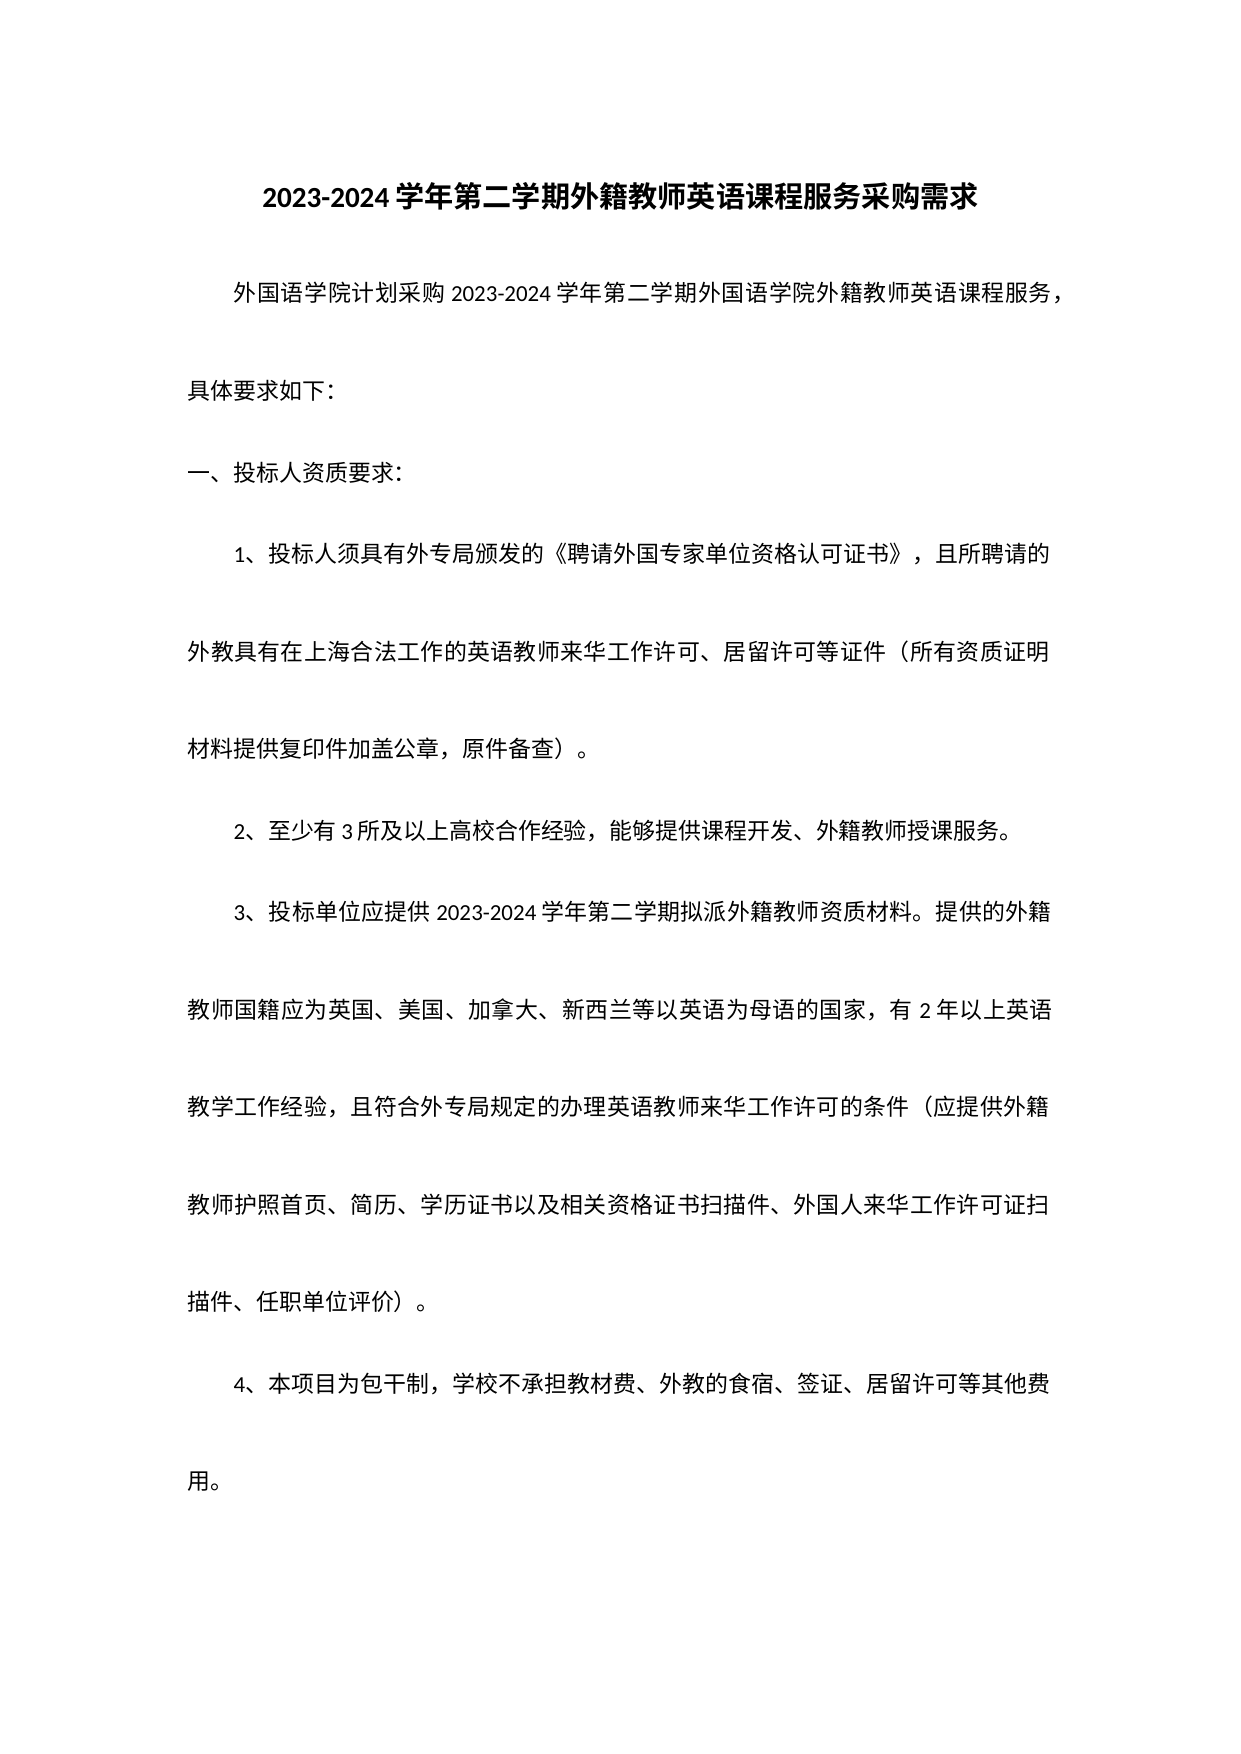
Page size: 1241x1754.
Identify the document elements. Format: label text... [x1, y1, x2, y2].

text 1、投标人须具有外专局颁发的《聘请外国专家单位资格认可证书》，且所聘请的外教具有在上海合法工作的英语教师来华工作许可、居留许可等证件（所有资质证明材料提供复印件加盖公章，原件备查）。 [187, 520, 1053, 780]
text 4、本项目为包干制，学校不承担教材费、外教的食宿、签证、居留许可等其他费用。 [187, 1350, 1053, 1512]
text 一、投标人资质要求： [187, 438, 1053, 503]
text 3、投标单位应提供2023-2024学年第二学期拟派外籍教师资质材料。提供的外籍教师国籍应为英国、美国、加拿大、新西兰等以英语为母语的国家，有2年以上英语教学工作经验，且符合外专局规定的办理英语教师来华工作许可的条件（应提供外籍教师护照首页、简历、学历证书以及相关资格证书扫描件、外国人来华工作许可证扫描件、任职单位评价）。 [187, 878, 1053, 1333]
text 外国语学院计划采购2023-2024学年第二学期外国语学院外籍教师英语课程服务，具体要求如下： [187, 259, 1053, 422]
text 2、至少有3所及以上高校合作经验，能够提供课程开发、外籍教师授课服务。 [187, 797, 1053, 862]
text 2023-2024学年第二学期外籍教师英语课程服务采购需求 [187, 162, 1053, 227]
